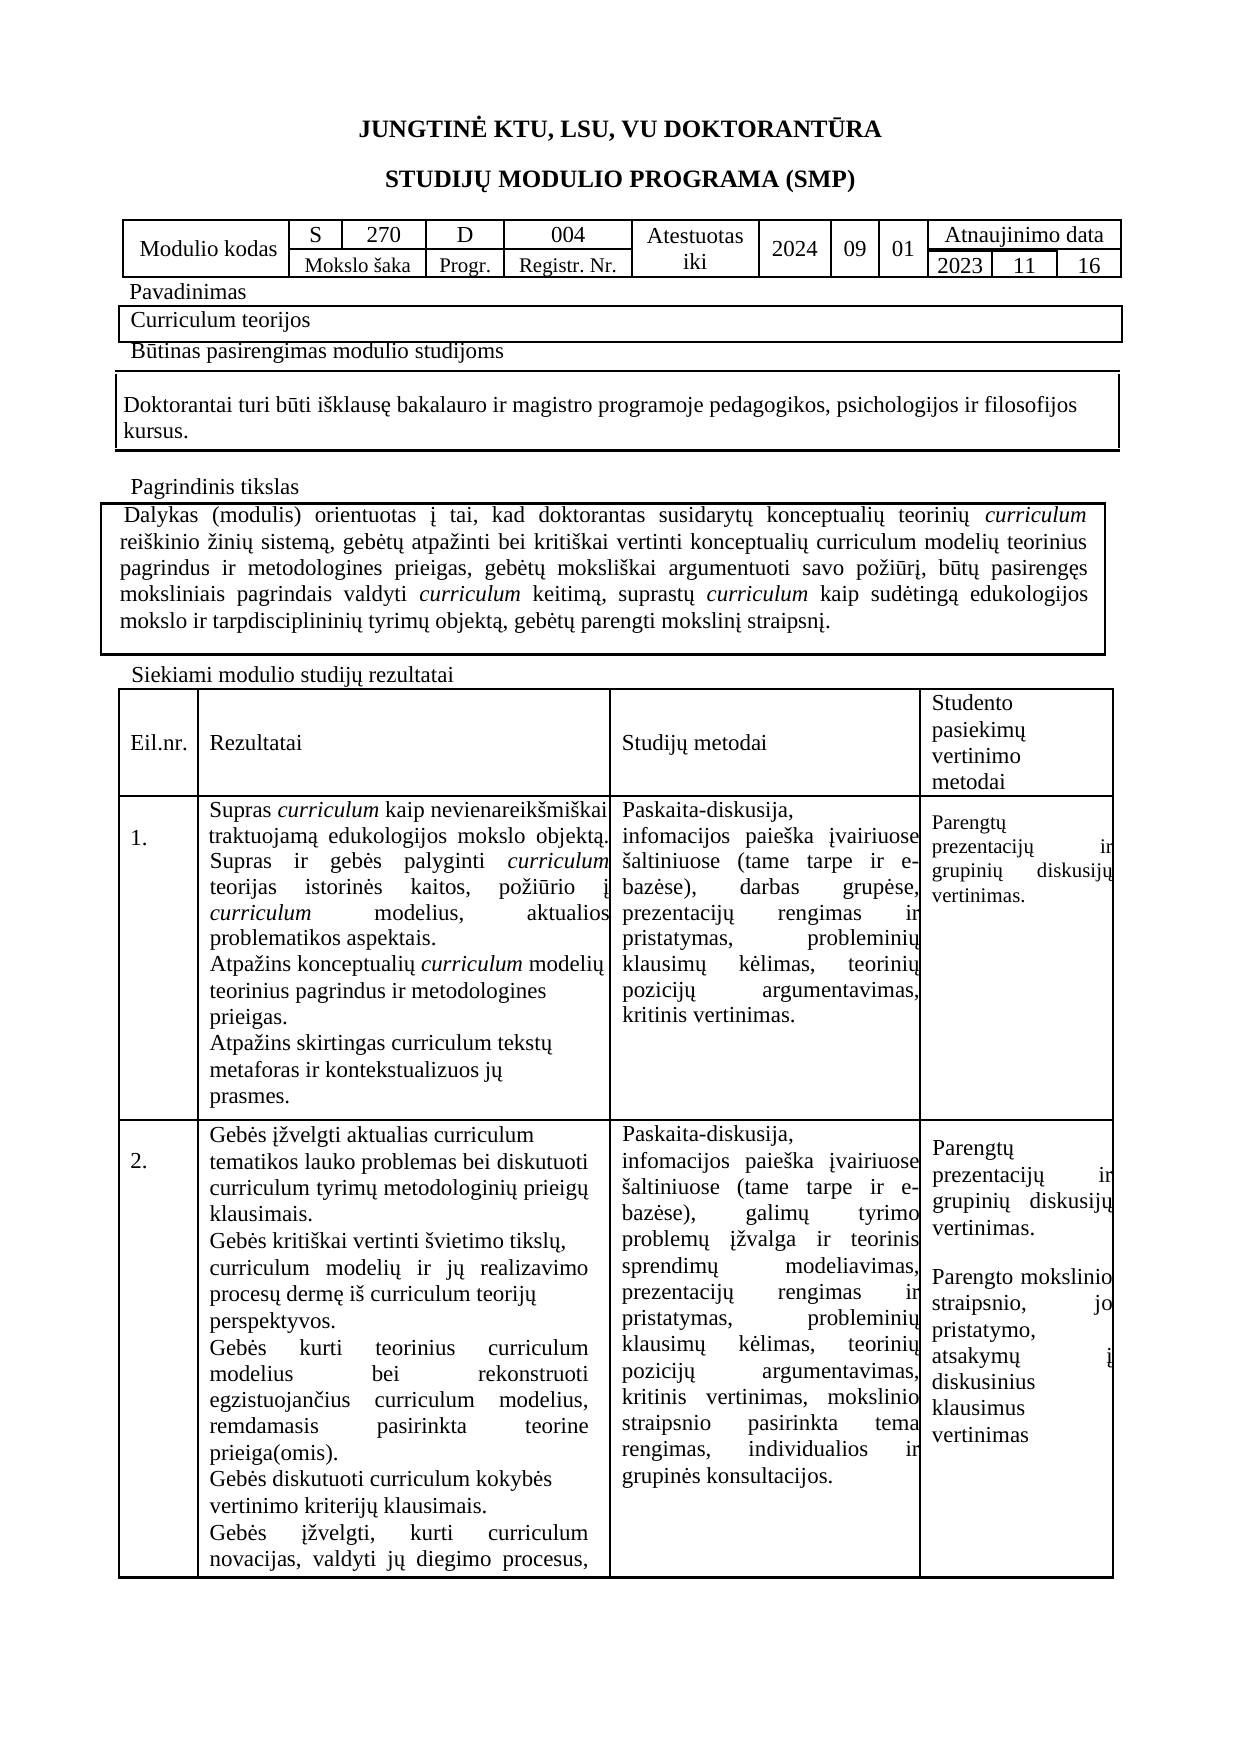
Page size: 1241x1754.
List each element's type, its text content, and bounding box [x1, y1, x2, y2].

table_header Dalykas (modulis) orientuotas į tai, kad doktorantas susidarytų konceptualių teorinių curriculum reiškinio žinių sistemą, gebėtų atpažinti bei kritiškai vertinti konceptualių curriculum modelių teorinius pagrindus ir metodologines prieigas, gebėtų moksliškai argumentuoti savo požiūrį, būtų pasirengęs moksliniais pagrindais valdyti curriculum keitimą, suprastų curriculum kaip sudėtingą edukologijos mokslo ir tarpdisciplininių tyrimų objektą, gebėtų parengti mokslinį straipsnį. [79, 501, 1098, 633]
table_cell Progr. [427, 250, 503, 276]
table_header Doktorantai turi būti išklausę bakalauro ir magistro programoje pedagogikos, psichologijos ir filosofijos kursus. [97, 365, 1127, 444]
table_cell Registr. Nr. [505, 250, 631, 276]
table_cell Mokslo šaka [290, 250, 425, 276]
table_cell 11 [993, 252, 1056, 276]
table_header D [427, 221, 503, 248]
text Curriculum teorijos [129, 307, 520, 333]
table_cell 16 [1058, 250, 1120, 276]
table_header 09 [832, 221, 878, 276]
text Pavadinimas [129, 278, 1132, 304]
table_header 2024 [760, 221, 830, 276]
table_cell Paskaita-diskusija, infomacijos paieška įvairiuose šaltiniuose (tame tarpe ir e-bazėse), darbas grupėse, prezentacijų rengimas ir pristatymas, probleminių klausimų kėlimas, teorinių pozicijų argumentavimas, kritinis vertinimas. [611, 797, 919, 1119]
text JUNGTINĖ KTU, LSU, VU DOKTORANTŪRA [108, 114, 1132, 143]
table_header Studento pasiekimų vertinimo metodai [921, 690, 1112, 795]
table_header Atnaujinimo data [929, 221, 1120, 248]
text STUDIJŲ MODULIO PROGRAMA (SMP) [385, 164, 1132, 193]
table_cell Paskaita-diskusija, infomacijos paieška įvairiuose šaltiniuose (tame tarpe ir e-bazėse), galimų tyrimo problemų įžvalga ir teorinis sprendimų modeliavimas, prezentacijų rengimas ir pristatymas, probleminių klausimų kėlimas, teorinių pozicijų argumentavimas, kritinis vertinimas, mokslinio straipsnio pasirinkta tema rengimas, individualios ir grupinės konsultacijos. [611, 1121, 919, 1576]
table_header 01 [880, 221, 927, 276]
table_cell Gebės įžvelgti aktualias curriculum tematikos lauko problemas bei diskutuoti curriculum tyrimų metodologinių prieigų klausimais. Gebės kritiškai vertinti švietimo tikslų, curriculum modelių ir jų realizavimo procesų dermę iš curriculum teorijų perspektyvos. Gebės kurti teorinius curriculum modelius bei rekonstruoti egzistuojančius curriculum modelius, remdamasis pasirinkta teorine prieiga(omis). Gebės diskutuoti curriculum kokybės vertinimo kriterijų klausimais. Gebės įžvelgti, kurti curriculum novacijas, valdyti jų diegimo procesus, vertinti. curriculum kokybę. [199, 1121, 609, 1576]
table_header Atestuotas iki [633, 221, 758, 276]
table_cell Supras curriculum kaip nevienareikšmiškai traktuojamą edukologijos mokslo objektą. Supras ir gebės palyginti curriculum teorijas istorinės kaitos, požiūrio į curriculum modelius, aktualios problematikos aspektais. Atpažins konceptualių curriculum modelių teorinius pagrindus ir metodologines prieigas. Atpažins skirtingas curriculum tekstų metaforas ir kontekstualizuos jų prasmes. [199, 797, 609, 1119]
table_cell 2. [120, 1121, 197, 1576]
table_header Rezultatai [199, 690, 609, 795]
table_header Eil.nr. [120, 690, 197, 795]
table_cell 2023 [929, 252, 991, 276]
table_cell 1. [120, 797, 197, 1119]
text Siekiami modulio studijų rezultatai [108, 661, 1132, 688]
text Pagrindinis tikslas [129, 473, 656, 499]
table_header 270 [343, 221, 425, 248]
table_header Studijų metodai [611, 690, 919, 795]
table_header S [290, 221, 341, 248]
text Būtinas pasirengimas modulio studijoms [129, 337, 520, 363]
table_cell Parengtų prezentacijų ir grupinių diskusijų vertinimas. Parengto mokslinio straipsnio, jo pristatymo, atsakymų į diskusinius klausimus vertinimas [921, 1121, 1112, 1576]
table_header 004 [505, 221, 631, 248]
table_cell Parengtų prezentacijų ir grupinių diskusijų vertinimas. [921, 797, 1112, 1119]
table_header Modulio kodas [124, 221, 288, 276]
